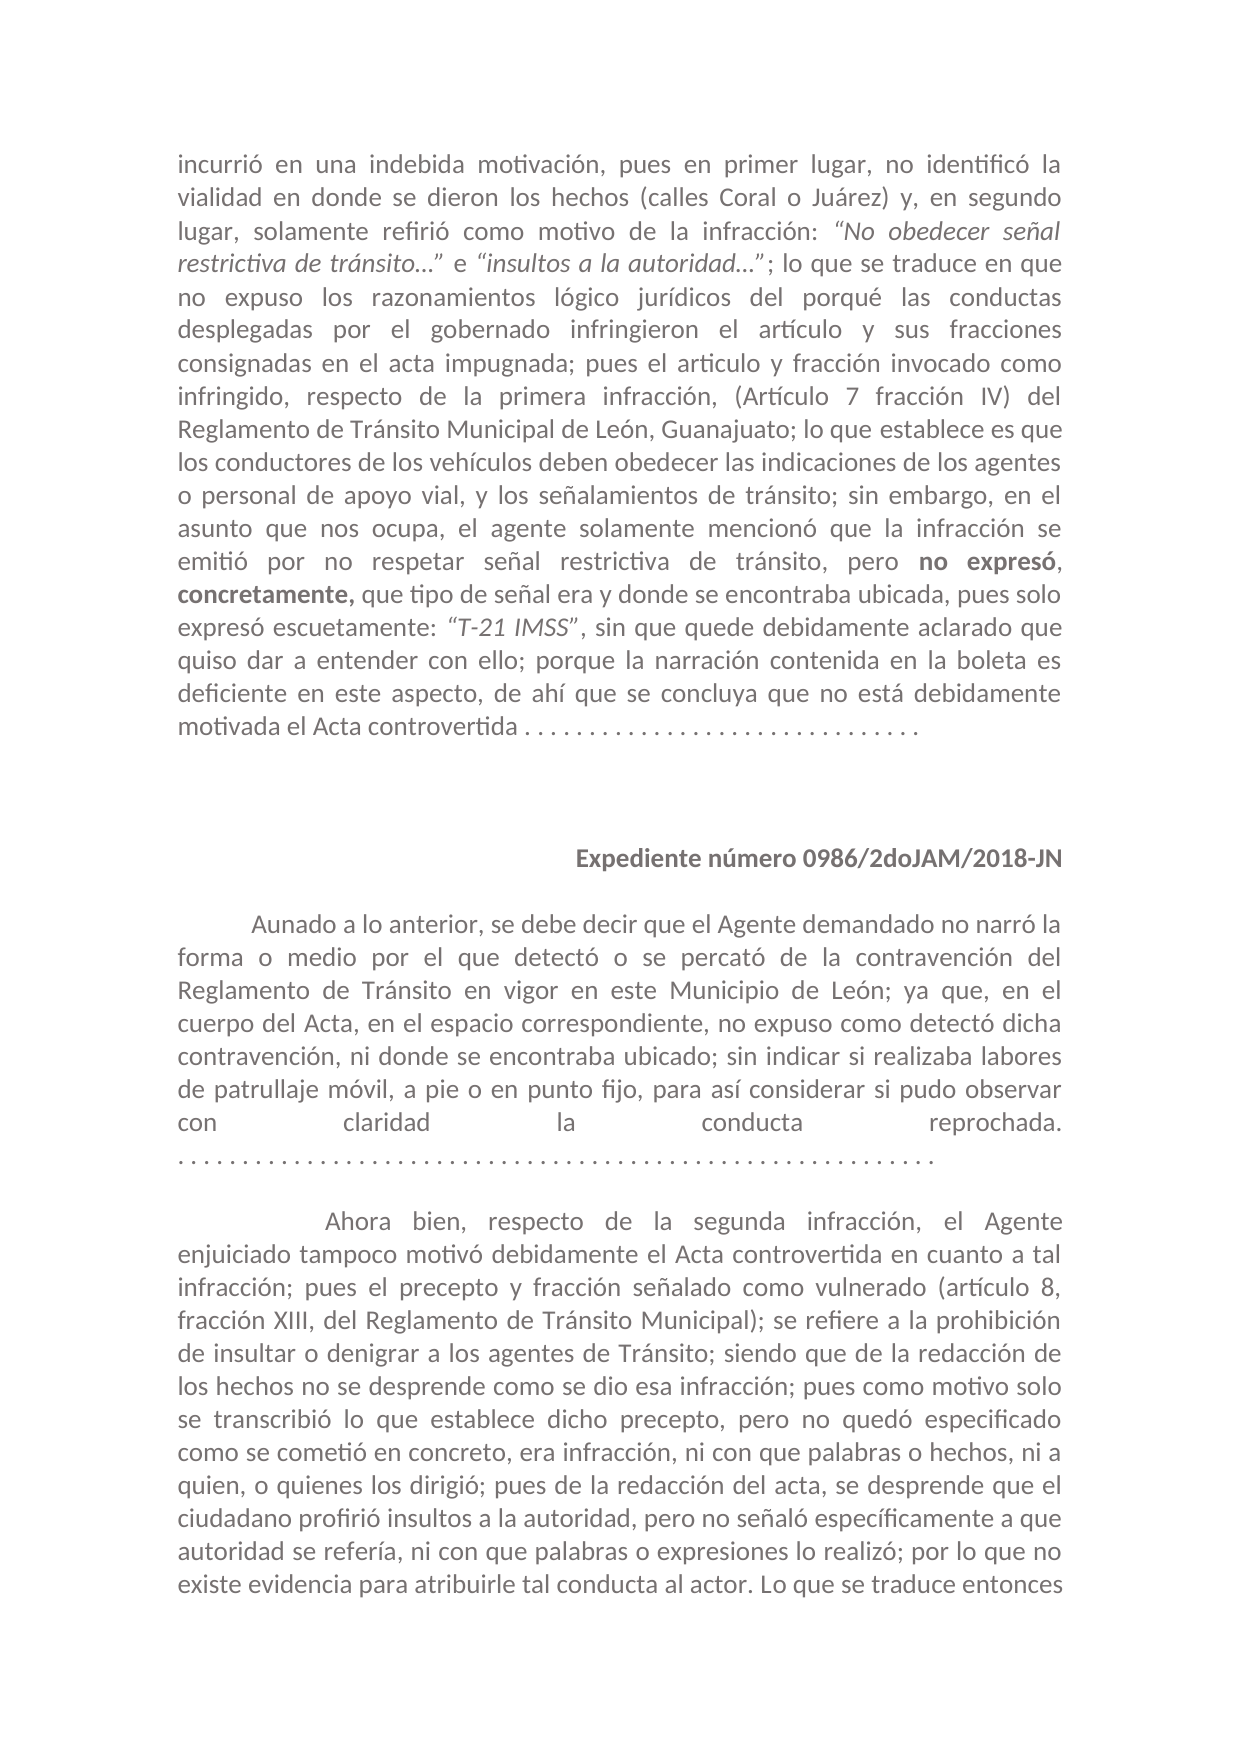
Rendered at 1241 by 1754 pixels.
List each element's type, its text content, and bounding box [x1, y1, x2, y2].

text Aunado a lo anterior, se debe decir que el Agente demandado no narró la forma o medio por el que detectó o se percató de la contravención del Reglamento de Tránsito en vigor en este Municipio de León; ya que, en el cuerpo del Acta, en el espacio correspondiente, no expuso como detectó dicha contravención, ni donde se encontraba ubicado; sin indicar si realizaba labores de patrullaje móvil, a pie o en punto fijo, para así considerar si pudo observar con claridad la conducta reprochada. . . . . . . . . . . . . . . . . . . . . . . . . . . . . . . . . . . . . . . . . . . . . . . . . . . . . . . . . . . . [177, 907, 1063, 1171]
text Expediente número 0986/2doJAM/2018-JN [177, 841, 1063, 874]
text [177, 148, 1063, 742]
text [177, 1204, 1063, 1601]
